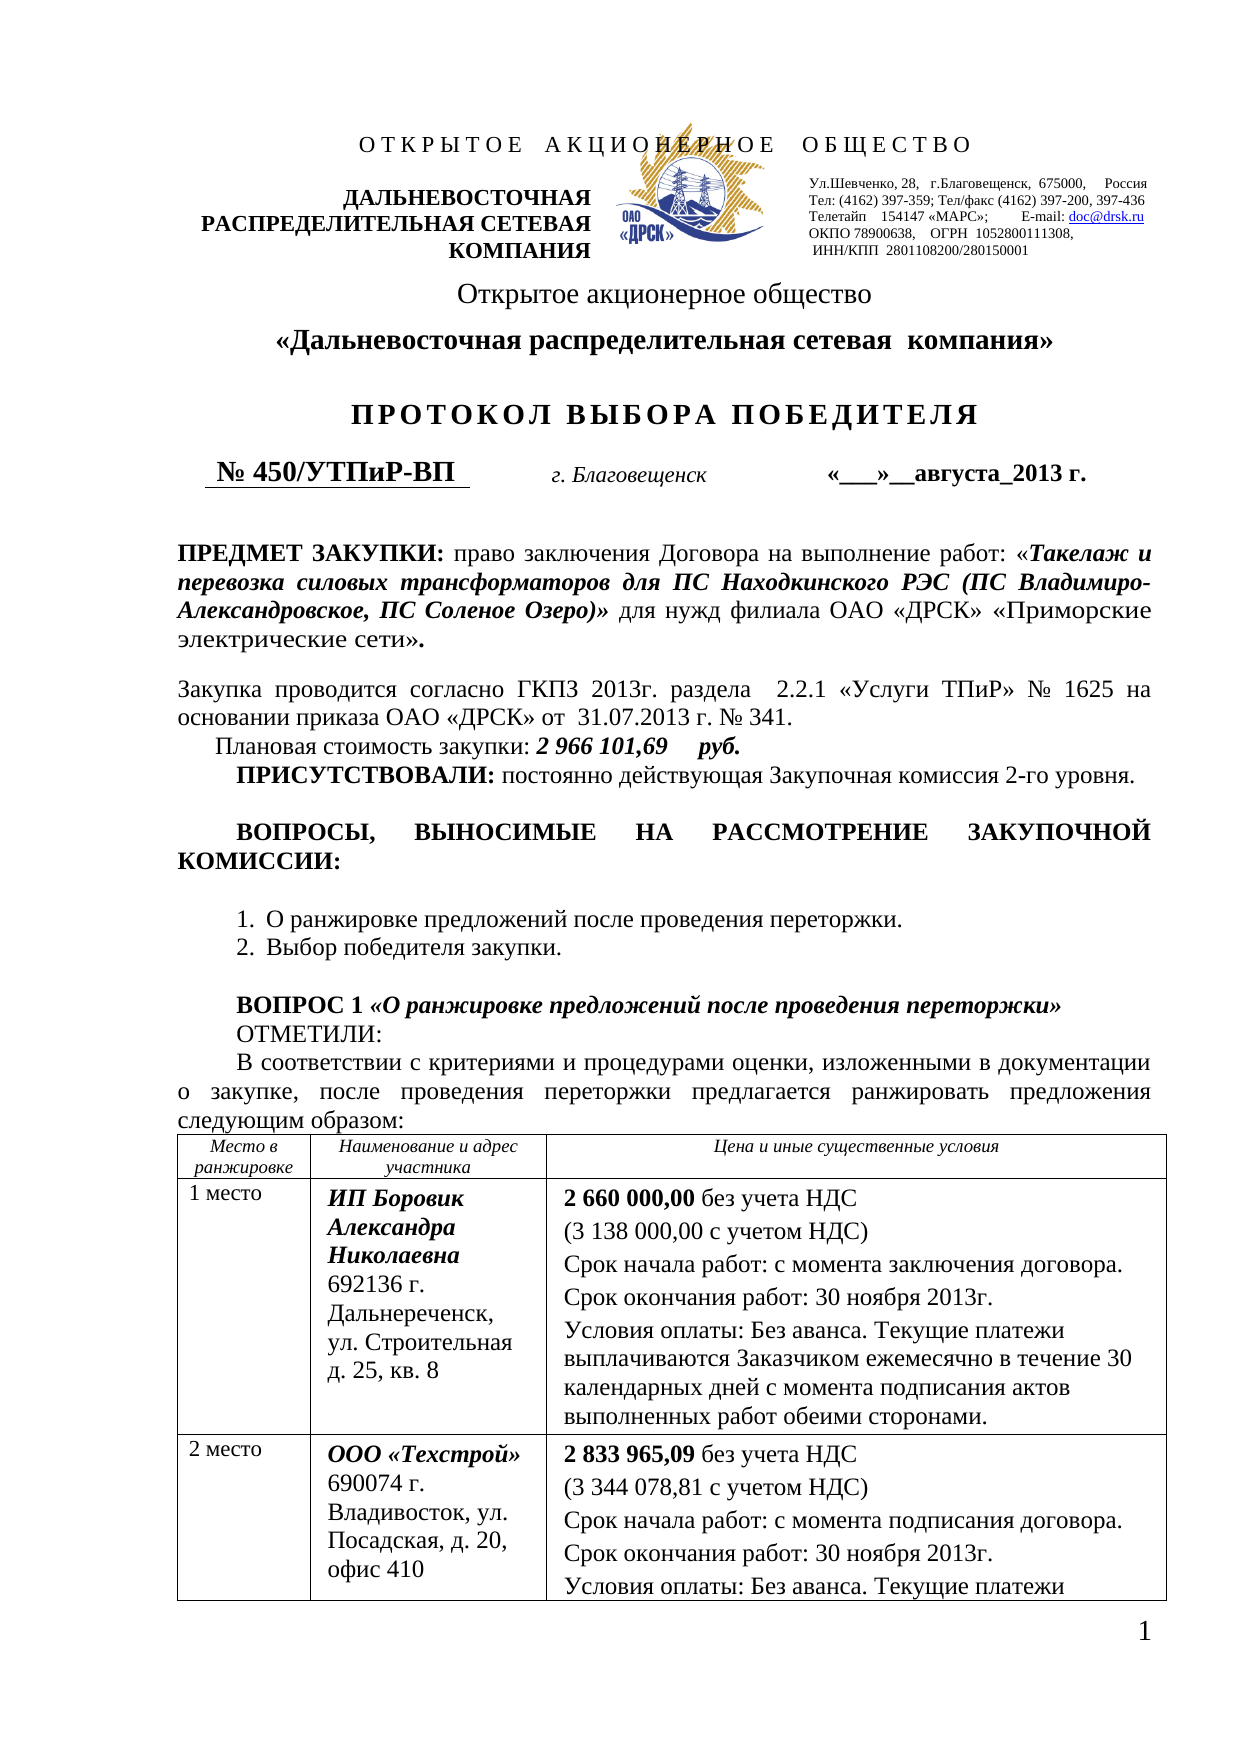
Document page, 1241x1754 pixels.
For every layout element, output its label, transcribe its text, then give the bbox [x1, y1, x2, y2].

text Открытое акционерное общество [177, 276, 1152, 309]
text ОТМЕТИЛИ: [177, 1019, 1152, 1047]
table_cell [547, 1435, 1166, 1599]
list О ранжировке предложений после проведения переторжки. [177, 904, 1152, 932]
list Выбор победителя закупки. [177, 932, 1152, 961]
table_header Ул.Шевченко, 28, г.Благовещенск, 675000, Россия Тел: (4162) 397-359; Тел/факс (4162) 397-200, 397-436 Телетайп 154147 «МАРС»; E-mail: doc@drsk.ru ОКПО 78900638, ОГРН 1052800111308, ИНН/КПП 2801108200/280150001 [738, 158, 1181, 263]
table_header [602, 158, 738, 263]
table_header № 450/УТПиР-ВП [205, 454, 470, 487]
table_header Наименование и адрес участника [311, 1135, 546, 1178]
table_header Место в ранжировке [178, 1135, 310, 1178]
text ВОПРОС 1 «О ранжировке предложений после проведения переторжки» [177, 990, 1152, 1019]
table_header ДАЛЬНЕВОСТОЧНАЯ РАСПРЕДЕЛИТЕЛЬНАЯ СЕТЕВАЯ КОМПАНИЯ [166, 158, 602, 263]
text «Дальневосточная распределительная сетевая компания» [177, 322, 1152, 355]
table_header «___»__августа_2013 г. [790, 454, 1124, 487]
table_header Цена и иные существенные условия [547, 1135, 1166, 1178]
text ПРЕДМЕТ ЗАКУПКИ: право заключения Договора на выполнение работ: «Такелаж и перевозка силовых трансформаторов для ПС Находкинского РЭС (ПС Владимиро-Александровское, ПС Соленое Озеро)» для нужд филиала ОАО «ДРСК» «Приморские электрические сети». [177, 538, 1152, 653]
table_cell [311, 1435, 546, 1599]
text Плановая стоимость закупки: 2 966 101,69 руб. [177, 731, 1152, 760]
text О Т К Р Ы Т О Е А К Ц И О Н Е Р Н О Е О Б Щ Е С Т В О [177, 103, 1152, 158]
text ПРИСУТСТВОВАЛИ: постоянно действующая Закупочная комиссия 2-го уровня. [177, 760, 1152, 789]
text В соответствии с критериями и процедурами оценки, изложенными в документации о закупке, после проведения переторжки предлагается ранжировать предложения следующим образом: [177, 1047, 1152, 1134]
text ВОПРОСЫ, ВЫНОСИМЫЕ НА РАССМОТРЕНИЕ ЗАКУПОЧНОЙ КОМИССИИ: [177, 817, 1152, 875]
table_cell 2 место [178, 1435, 310, 1599]
table_cell ИП Боровик Александра Николаевна 692136 г. Дальнереченск, ул. Строительная д. 25, кв. 8 [311, 1179, 546, 1434]
text Закупка проводится согласно ГКПЗ 2013г. раздела 2.2.1 «Услуги ТПиР» № 1625 на основании приказа ОАО «ДРСК» от 31.07.2013 г. № 341. [177, 674, 1152, 731]
table_header г. Благовещенск [470, 454, 790, 487]
text ПРОТОКОЛ ВЫБОРА ПОБЕДИТЕЛЯ [177, 397, 1152, 431]
table_cell 1 место [178, 1179, 310, 1434]
table_cell 2 660 000,00 без учета НДС (3 138 000,00 с учетом НДС) Срок начала работ: с момента заключения договора. Срок окончания работ: 30 ноября 2013г. Условия оплаты: Без аванса. Текущие платежи выплачиваются Заказчиком ежемесячно в течение 30 календарных дней с момента подписания актов выполненных работ обеими сторонами. [547, 1179, 1166, 1434]
